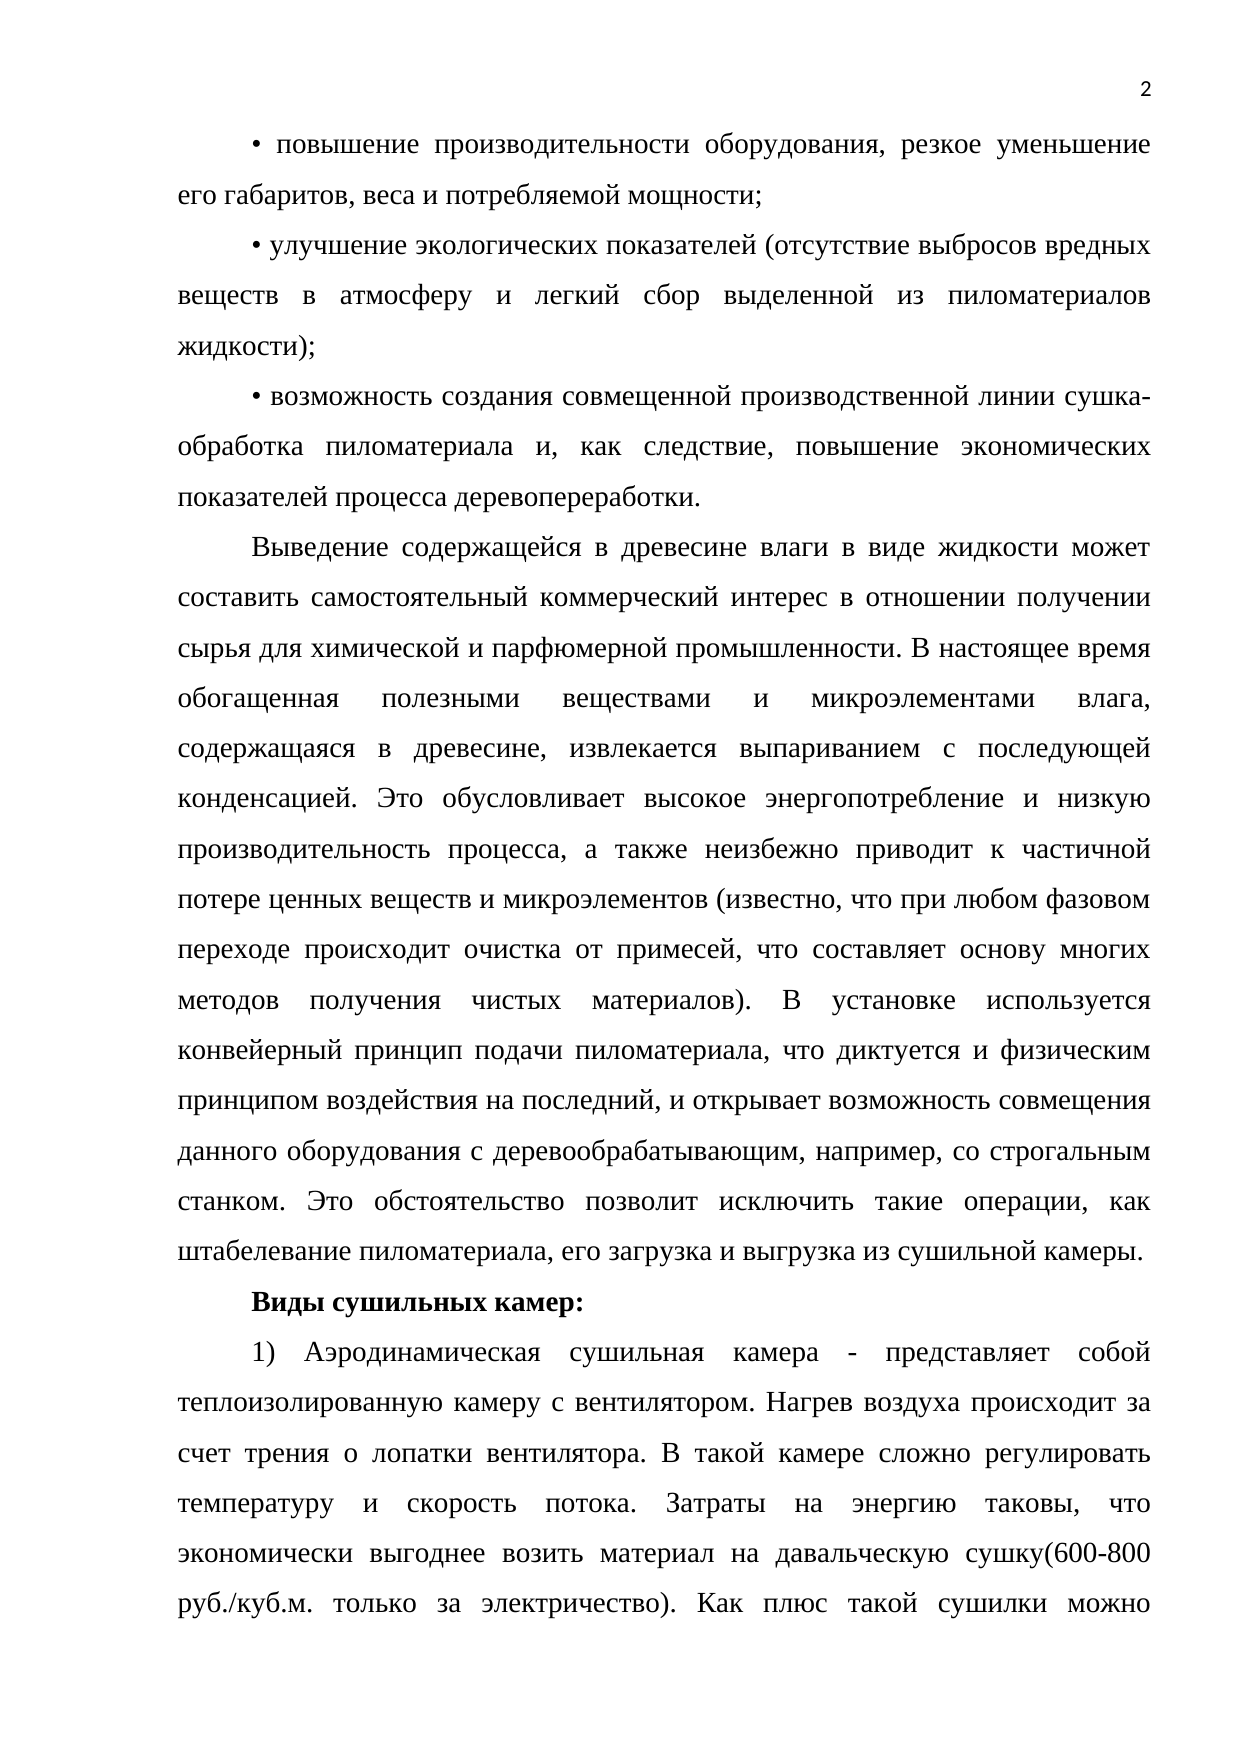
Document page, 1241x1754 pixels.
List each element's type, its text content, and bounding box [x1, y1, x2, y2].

text • повышение производительности оборудования, резкое уменьшение его габаритов, веса и потребляемой мощности; [177, 127, 1152, 210]
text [177, 1334, 1152, 1619]
text • улучшение экологических показателей (отсутствие выбросов вредных веществ в атмосферу и легкий сбор выделенной из пиломатериалов жидкости); [177, 227, 1152, 361]
text Выведение содержащейся в древесине влаги в виде жидкости может составить самостоятельный коммерческий интерес в отношении получении сырья для химической и парфюмерной промышленности. В настоящее время обогащенная полезными веществами и микроэлементами влага, содержащаяся в древесине, извлекается выпариванием с последующей конденсацией. Это обусловливает высокое энергопотребление и низкую производительность процесса, а также неизбежно приводит к частичной потере ценных веществ и микроэлементов (известно, что при любом фазовом переходе происходит очистка от примесей, что составляет основу многих методов получения чистых материалов). В установке используется конвейерный принцип подачи пиломатериала, что диктуется и физическим принципом воздействия на последний, и открывает возможность совмещения данного оборудования с деревообрабатывающим, например, со строгальным станком. Это обстоятельство позволит исключить такие операции, как штабелевание пиломатериала, его загрузка и выгрузка из сушильной камеры. [177, 529, 1152, 1267]
text • возможность создания совмещенной производственной линии сушка-обработка пиломатериала и, как следствие, повышение экономических показателей процесса деревопереработки. [177, 378, 1152, 512]
text Виды сушильных камер: [177, 1284, 1152, 1317]
